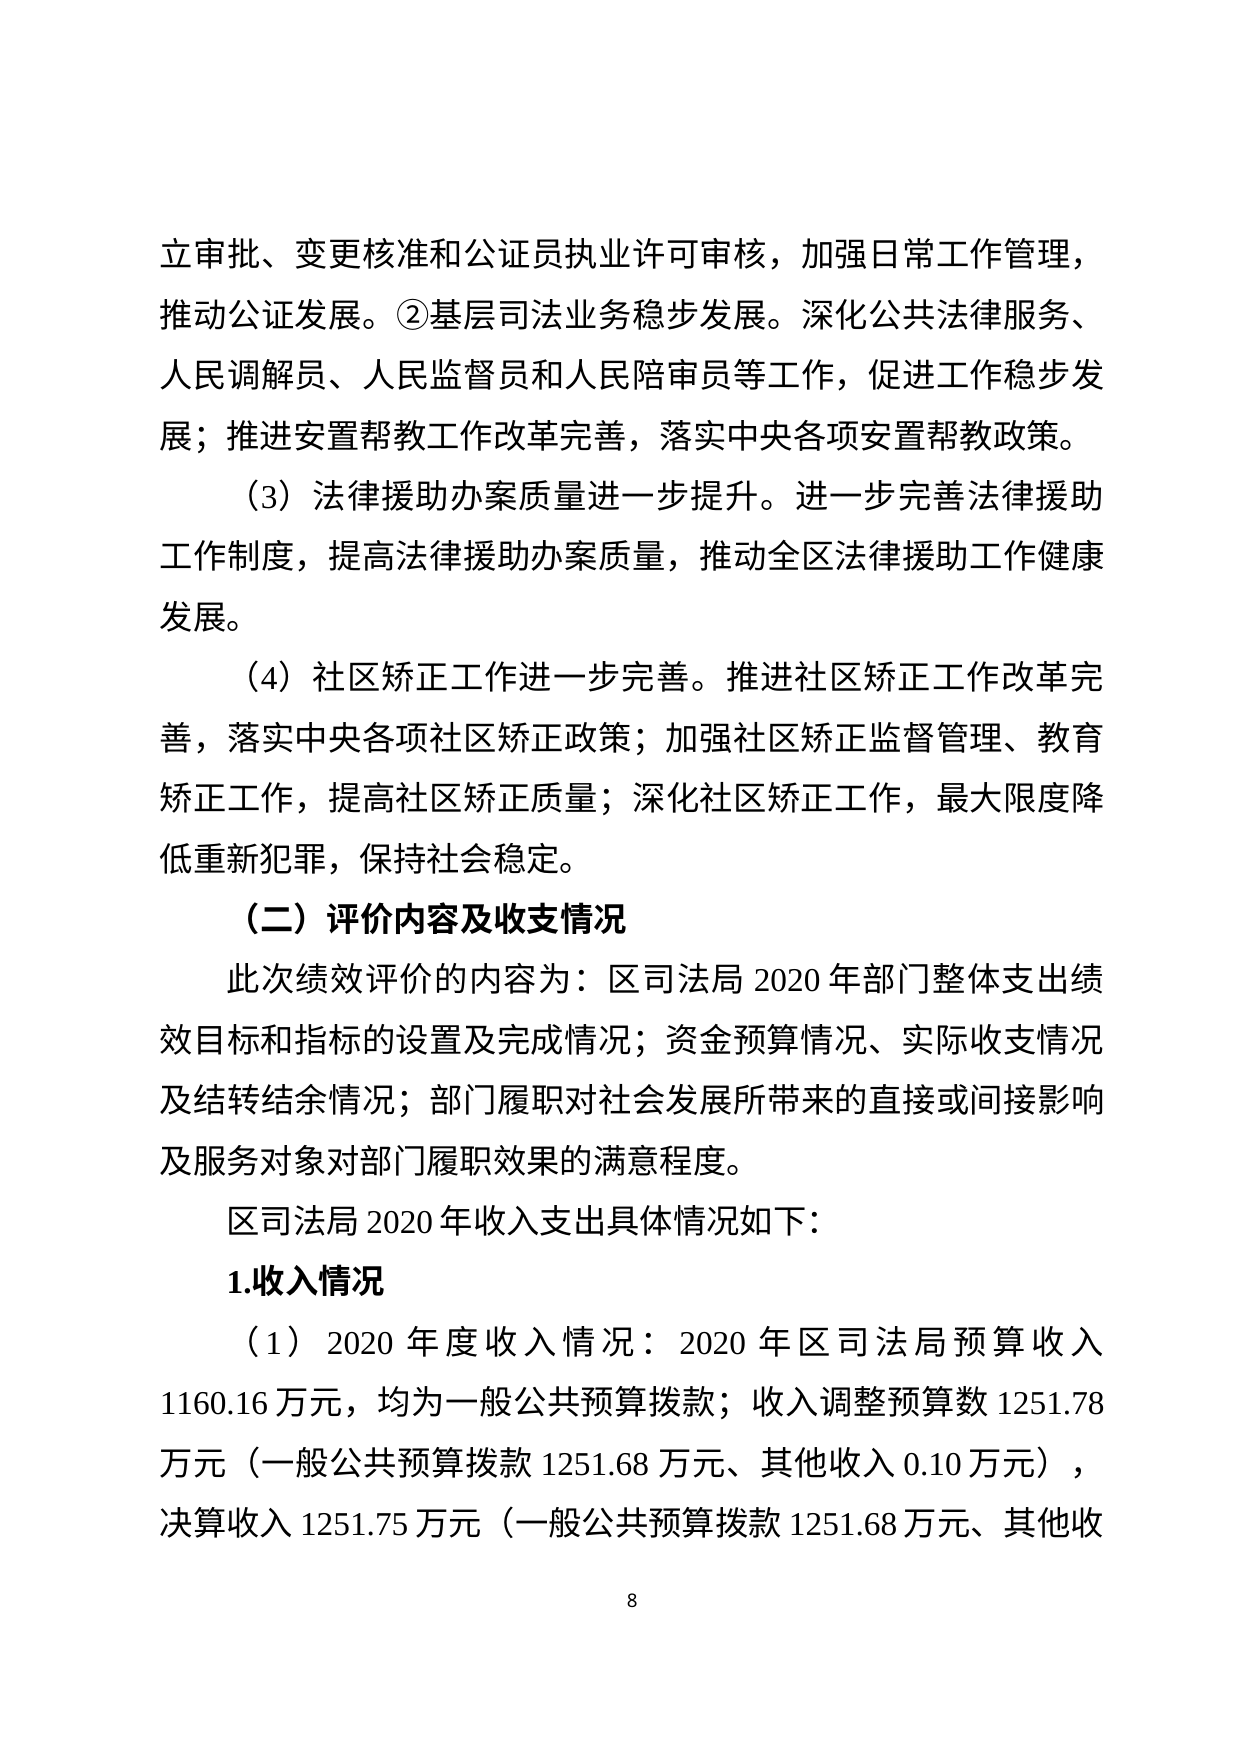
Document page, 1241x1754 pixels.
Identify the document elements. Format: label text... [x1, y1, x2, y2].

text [159, 218, 1104, 460]
text （3）法律援助办案质量进一步提升。进一步完善法律援助工作制度，提高法律援助办案质量，推动全区法律援助工作健康发展。 [159, 460, 1104, 641]
text （二）评价内容及收支情况 [159, 883, 1104, 943]
text （4）社区矫正工作进一步完善。推进社区矫正工作改革完善，落实中央各项社区矫正政策；加强社区矫正监督管理、教育矫正工作，提高社区矫正质量；深化社区矫正工作，最大限度降低重新犯罪，保持社会稳定。 [159, 641, 1104, 883]
text 1.收入情况 [159, 1246, 1104, 1306]
text 此次绩效评价的内容为：区司法局2020年部门整体支出绩效目标和指标的设置及完成情况；资金预算情况、实际收支情况及结转结余情况；部门履职对社会发展所带来的直接或间接影响及服务对象对部门履职效果的满意程度。 [159, 943, 1104, 1185]
text 区司法局2020年收入支出具体情况如下： [159, 1185, 1104, 1246]
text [159, 1306, 1104, 1548]
